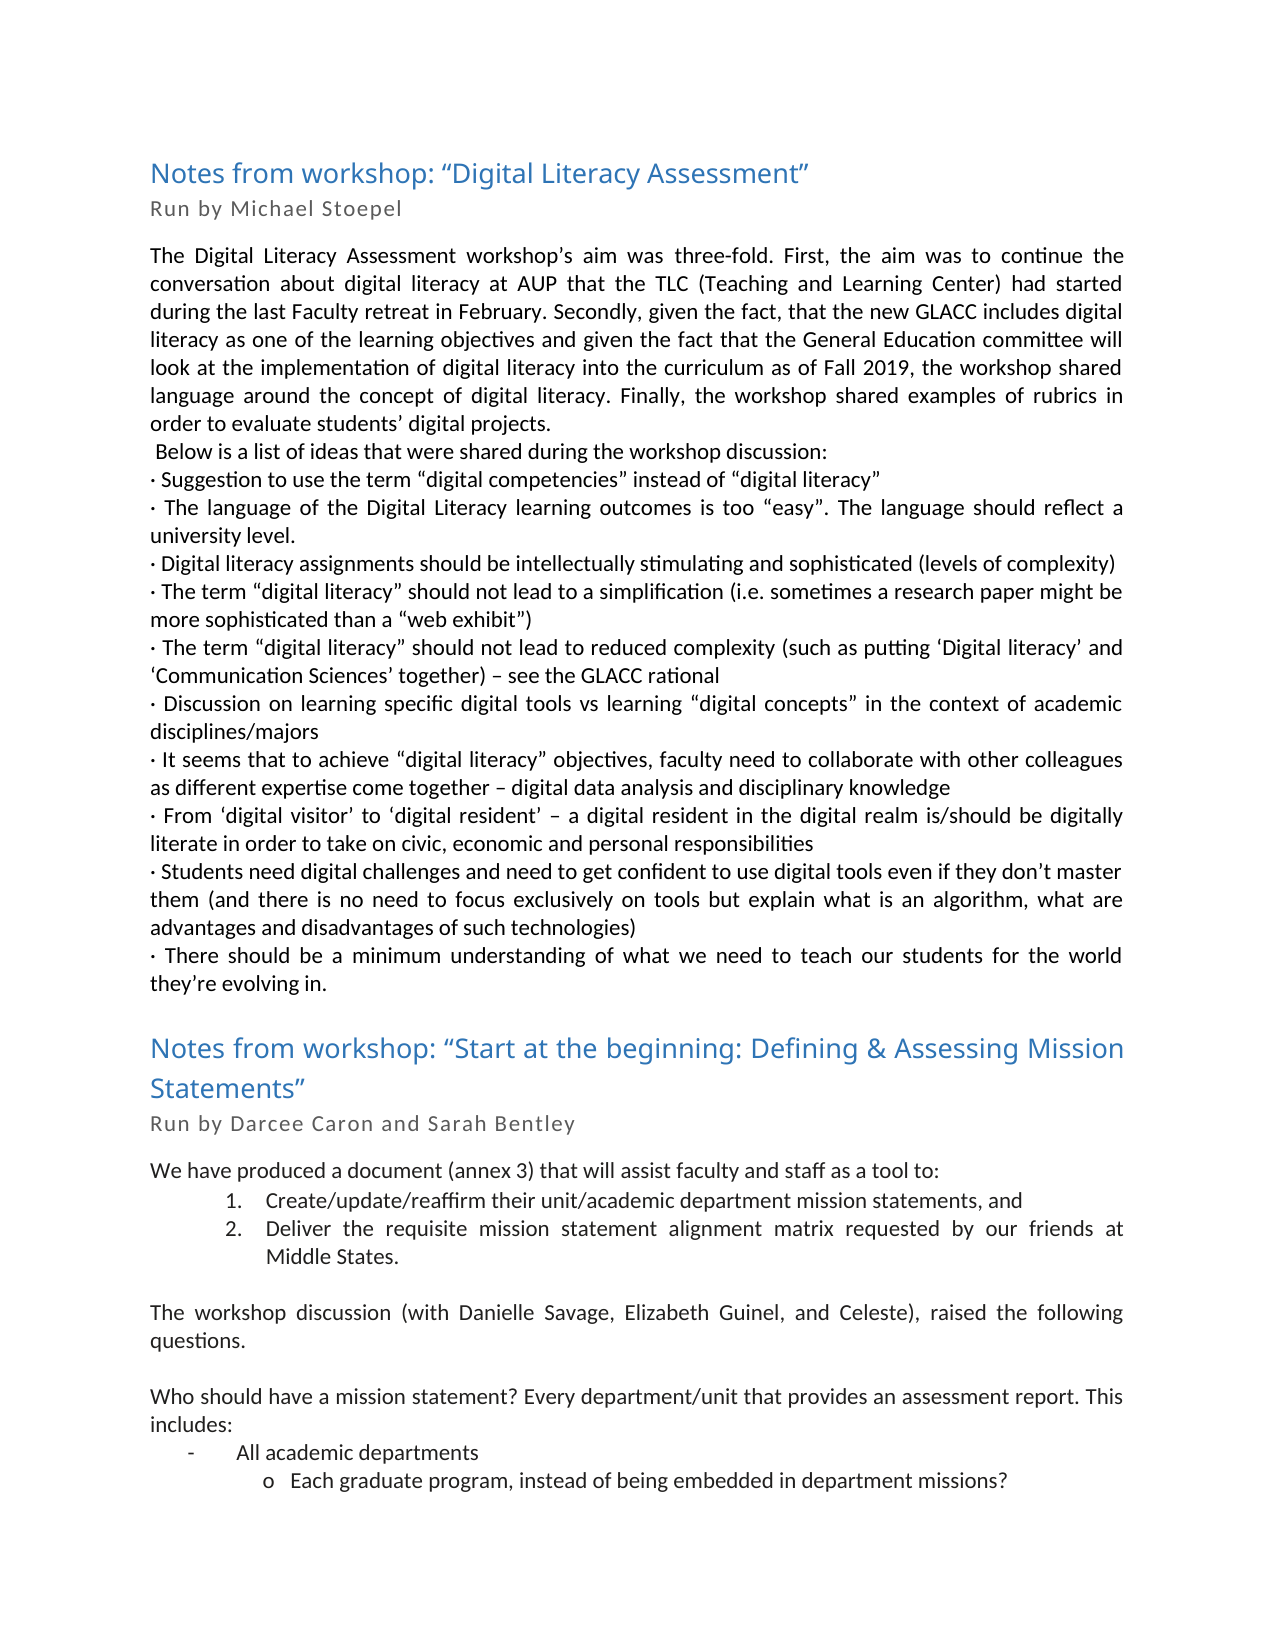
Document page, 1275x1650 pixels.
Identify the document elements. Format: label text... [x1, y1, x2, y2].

text Who should have a mission statement? Every department/unit that provides an assessment report. This includes: [150, 1382, 1125, 1438]
text The Digital Literacy Assessment workshop’s aim was three-fold. First, the aim was to continue the conversation about digital literacy at AUP that the TLC (Teaching and Learning Center) had started during the last Faculty retreat in February. Secondly, given the fact, that the new GLACC includes digital literacy as one of the learning objectives and given the fact that the General Education committee will look at the implementation of digital literacy into the curriculum as of Fall 2019, the workshop shared language around the concept of digital literacy. Finally, the workshop shared examples of rubrics in order to evaluate students’ digital projects. [150, 241, 1125, 437]
text · The term “digital literacy” should not lead to reduced complexity (such as putting ‘Digital literacy’ and ‘Communication Sciences’ together) – see the GLACC rational [150, 633, 1125, 689]
text o Each graduate program, instead of being embedded in department missions? [262, 1466, 1125, 1494]
subtitle We have produced a document (annex 3) that will assist faculty and staff as a tool to: [150, 1156, 1125, 1184]
text - All academic departments [187, 1438, 1125, 1466]
subtitle Notes from workshop: “Start at the beginning: Defining & Assessing Mission Statements” [150, 1029, 1125, 1106]
text The workshop discussion (with Danielle Savage, Elizabeth Guinel, and Celeste), raised the following questions. [150, 1298, 1125, 1354]
subtitle Notes from workshop: “Digital Literacy Assessment” [150, 154, 1125, 191]
list Run by Darcee Caron and Sarah Bentley [150, 1109, 1125, 1137]
text · Discussion on learning specific digital tools vs learning “digital concepts” in the context of academic disciplines/majors [150, 689, 1125, 745]
text · From ‘digital visitor’ to ‘digital resident’ – a digital resident in the digital realm is/should be digitally literate in order to take on civic, economic and personal responsibilities [150, 801, 1125, 857]
text · It seems that to achieve “digital literacy” objectives, faculty need to collaborate with other colleagues as different expertise come together – digital data analysis and disciplinary knowledge [150, 745, 1125, 801]
text · Students need digital challenges and need to get confident to use digital tools even if they don’t master them (and there is no need to focus exclusively on tools but explain what is an algorithm, what are advantages and disadvantages of such technologies) [150, 857, 1125, 941]
text Below is a list of ideas that were shared during the workshop discussion: [150, 437, 1125, 465]
text · There should be a minimum understanding of what we need to teach our students for the world they’re evolving in. [150, 941, 1125, 997]
text · Digital literacy assignments should be intellectually stimulating and sophisticated (levels of complexity) [150, 549, 1125, 577]
list Create/update/reaffirm their unit/academic department mission statements, and [225, 1186, 1125, 1214]
text · The term “digital literacy” should not lead to a simplification (i.e. sometimes a research paper might be more sophisticated than a “web exhibit”) [150, 577, 1125, 633]
subtitle Run by Michael Stoepel [150, 194, 1125, 222]
list Deliver the requisite mission statement alignment matrix requested by our friends at Middle States. [225, 1214, 1125, 1270]
text · Suggestion to use the term “digital competencies” instead of “digital literacy” [150, 465, 1125, 493]
text · The language of the Digital Literacy learning outcomes is too “easy”. The language should reflect a university level. [150, 493, 1125, 549]
